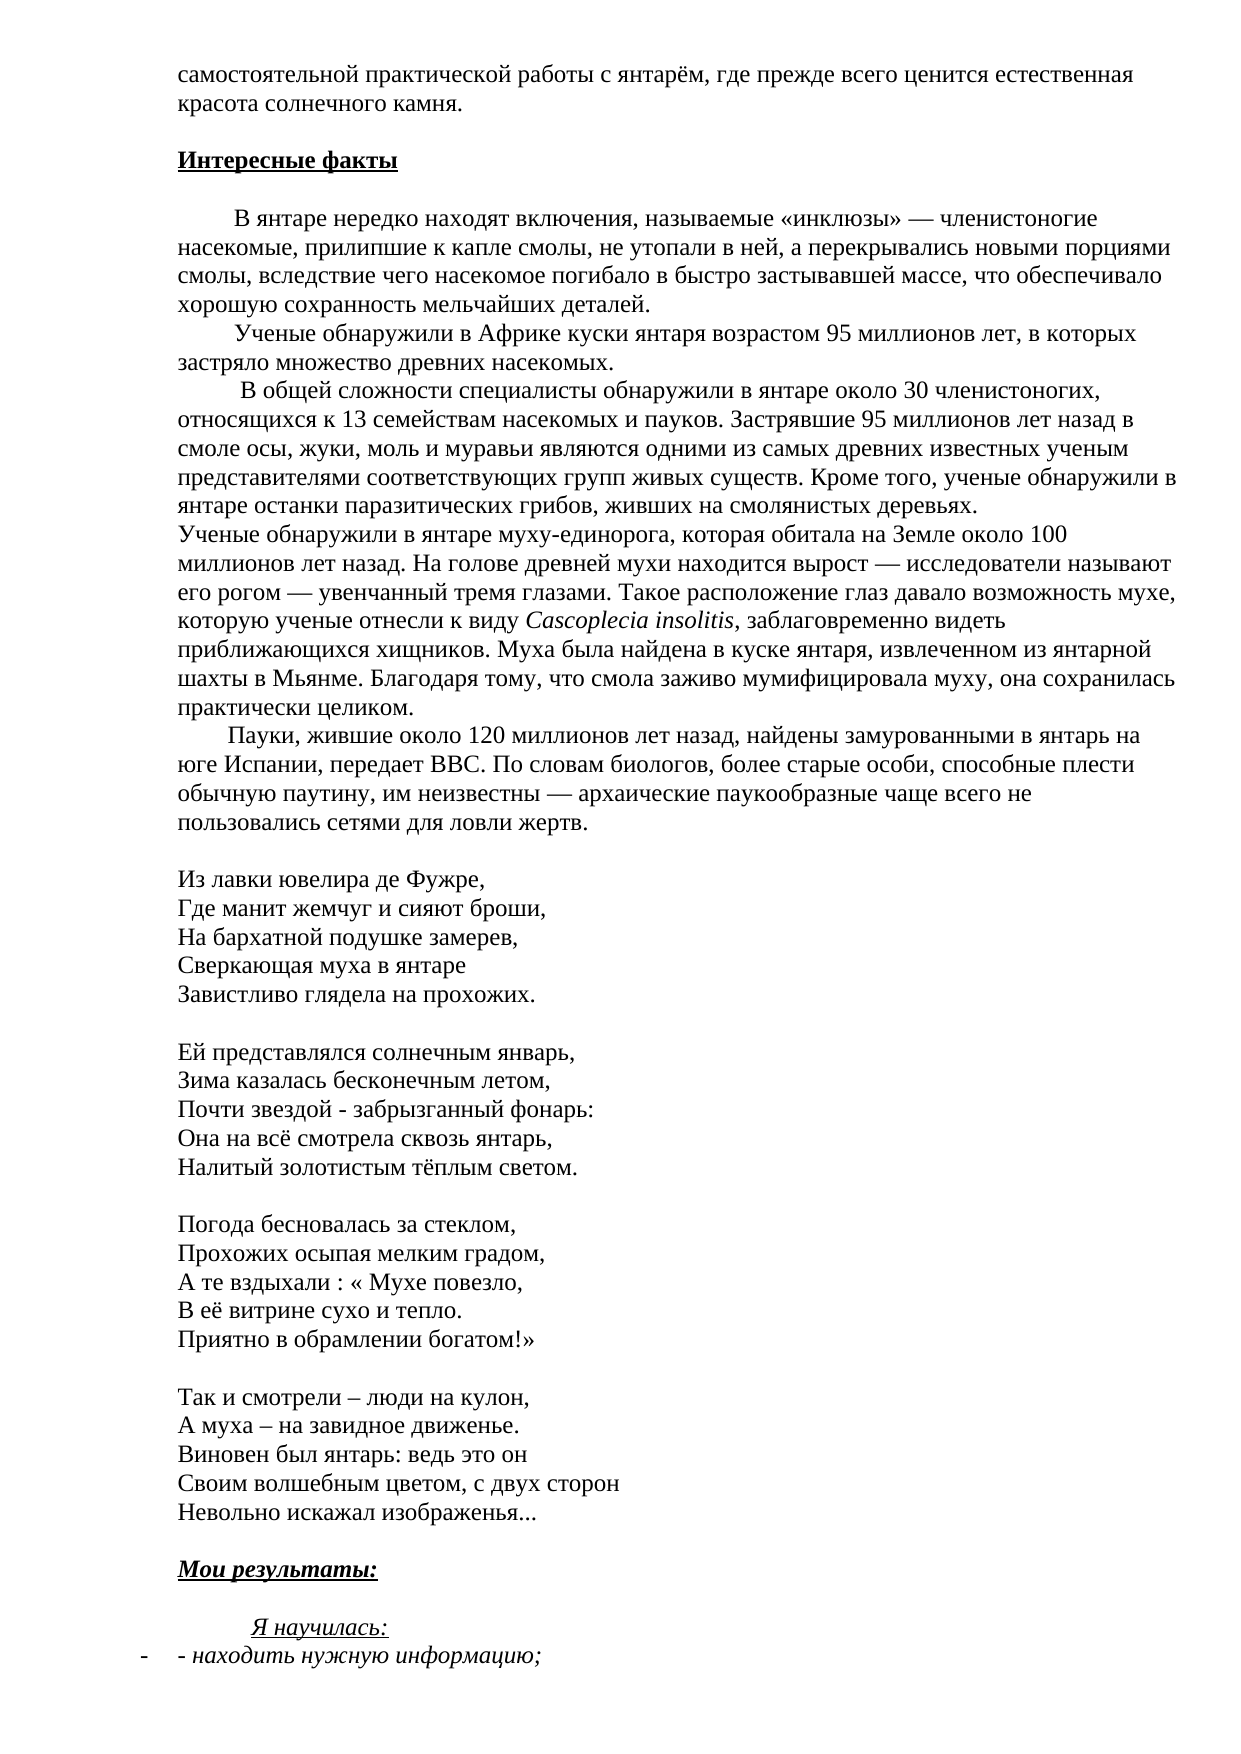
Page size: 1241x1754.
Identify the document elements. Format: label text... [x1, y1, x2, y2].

text Ученые обнаружили в Африке куски янтаря возрастом 95 миллионов лет, в которых застряло множество древних насекомых. [177, 318, 1181, 375]
text Я научилась: [177, 1612, 1181, 1640]
text Мои результаты: [177, 1554, 1181, 1583]
text Интересные факты [177, 145, 1181, 174]
text В общей сложности специалисты обнаружили в янтаре около 30 членистоногих, относящихся к 13 семействам насекомых и пауков. Застрявшие 95 миллионов лет назад в смоле осы, жуки, моль и муравьи являются одними из самых древних известных ученым представителями соответствующих групп живых существ. Кроме того, ученые обнаружили в янтаре останки паразитических грибов, живших на смолянистых деревьях. [177, 375, 1181, 519]
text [177, 59, 1181, 117]
text Пауки, жившие около 120 миллионов лет назад, найдены замурованными в янтарь на юге Испании, передает BBC. По словам биологов, более старые особи, способные плести обычную паутину, им неизвестны — архаические паукообразные чаще всего не пользовались сетями для ловли жертв. [177, 720, 1181, 835]
list - находить нужную информацию; [140, 1640, 1181, 1669]
text Ученые обнаружили в янтаре муху-единорога, которая обитала на Земле около 100 миллионов лет назад. На голове древней мухи находится вырост — исследователи называют его рогом — увенчанный тремя глазами. Такое расположение глаз давало возможность мухе, которую ученые отнесли к виду Cascoplecia insolitis, заблаговременно видеть приближающихся хищников. Муха была найдена в куске янтаря, извлеченном из янтарной шахты в Мьянме. Благодаря тому, что смола заживо мумифицировала муху, она сохранилась практически целиком. [177, 519, 1181, 720]
text Из лавки ювелира де Фужре, Где манит жемчуг и сияют броши, На бархатной подушке замерев, Сверкающая муха в янтаре Завистливо глядела на прохожих. Ей представлялся солнечным январь, Зима казалась бесконечным летом, Почти звездой - забрызганный фонарь: Она на всё смотрела сквозь янтарь, Налитый золотистым тёплым светом. Погода бесновалась за стеклом, Прохожих осыпая мелким градом, А те вздыхали : « Мухе повезло, В её витрине сухо и тепло. Приятно в обрамлении богатом!» Так и смотрели – люди на кулон, А муха – на завидное движенье. Виновен был янтарь: ведь это он Своим волшебным цветом, с двух сторон Невольно искажал изображенья... [177, 864, 1181, 1525]
text В янтаре нередко находят включения, называемые «инклюзы» — членистоногие насекомые, прилипшие к капле смолы, не утопали в ней, а перекрывались новыми порциями смолы, вследствие чего насекомое погибало в быстро застывавшей массе, что обеспечивало хорошую сохранность мельчайших деталей. [177, 203, 1181, 318]
